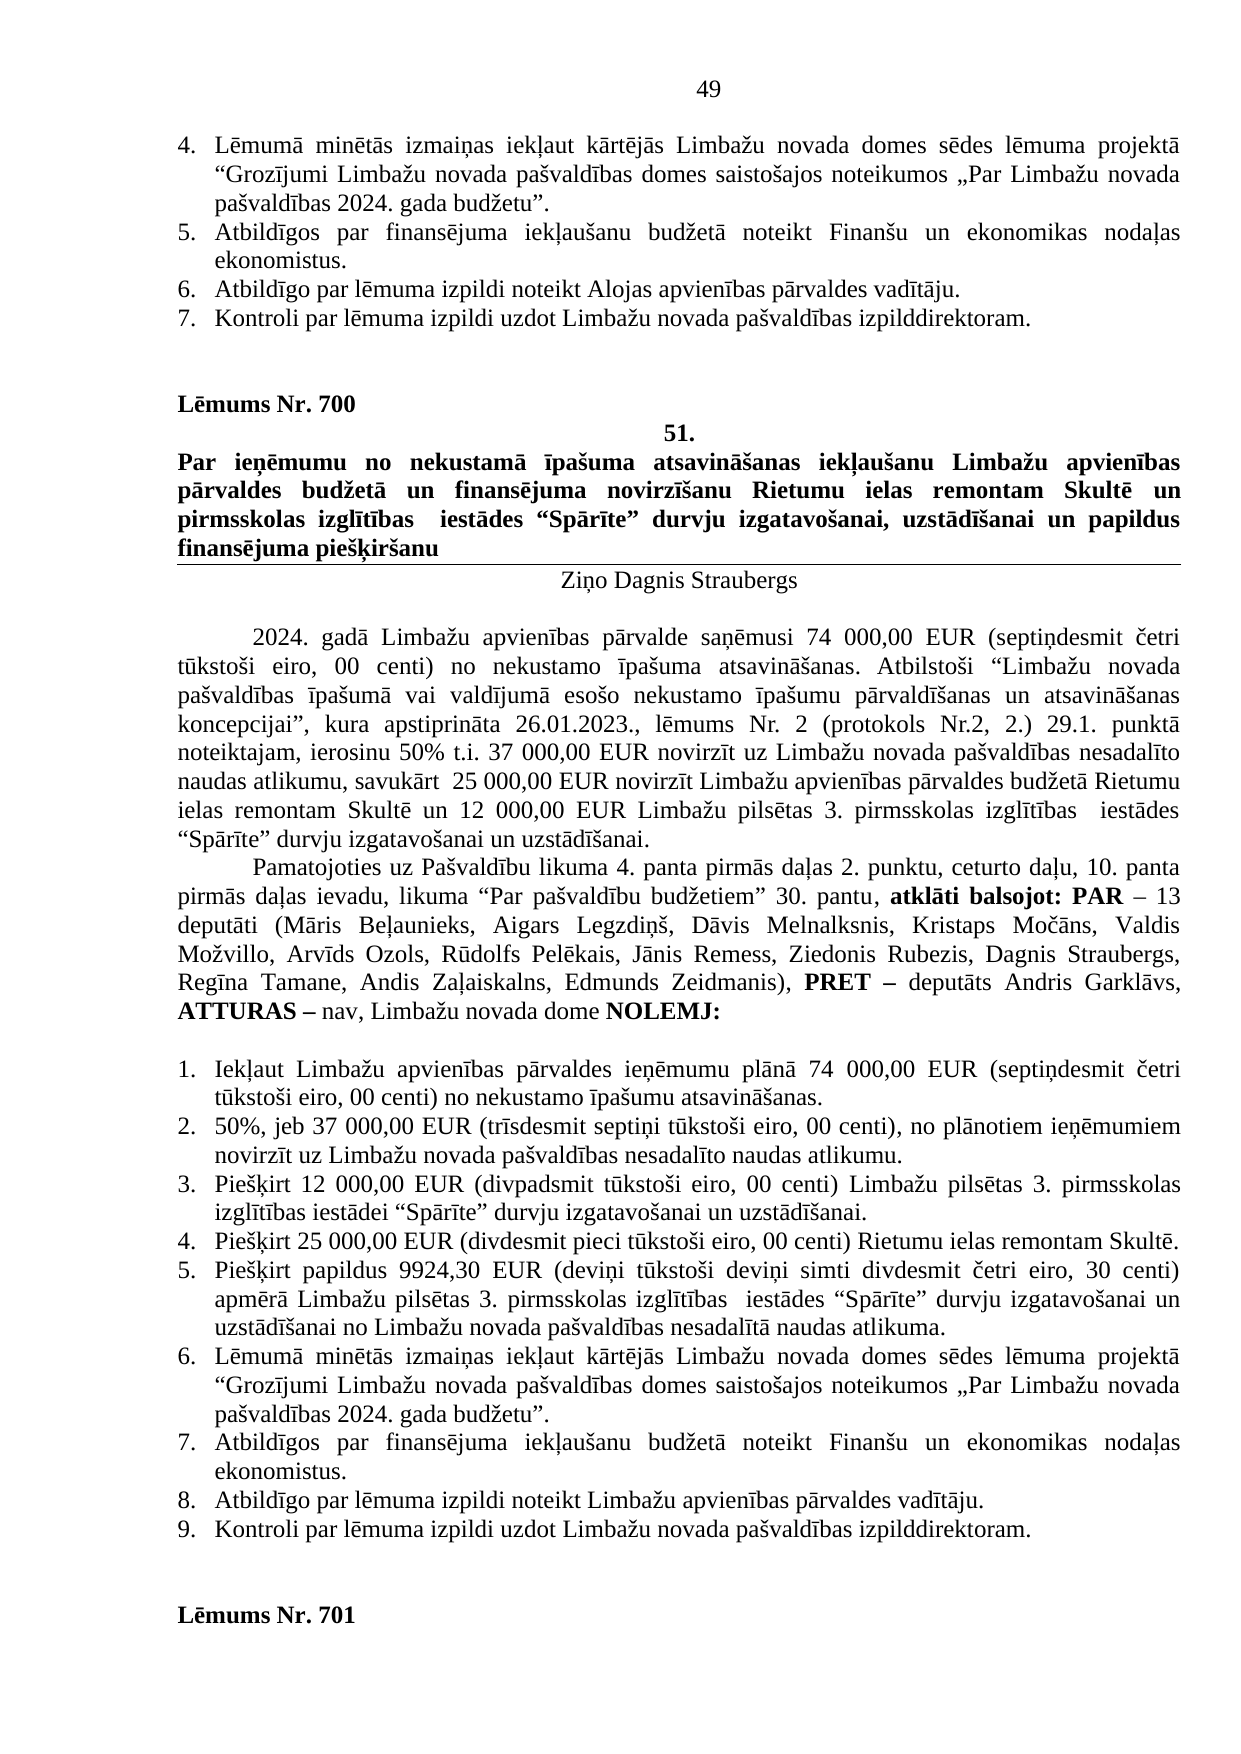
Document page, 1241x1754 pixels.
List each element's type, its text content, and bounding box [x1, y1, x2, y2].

text Ziņo Dagnis Straubergs [177, 565, 1181, 594]
list Atbildīgos par finansējuma iekļaušanu budžetā noteikt Finanšu un ekonomikas nodaļas ekonomistus. [177, 217, 1181, 274]
list 50%, jeb 37 000,00 EUR (trīsdesmit septiņi tūkstoši eiro, 00 centi), no plānotiem ieņēmumiem novirzīt uz Limbažu novada pašvaldības nesadalīto naudas atlikumu. [177, 1111, 1181, 1169]
list Atbildīgo par lēmuma izpildi noteikt Limbažu apvienības pārvaldes vadītāju. [177, 1485, 1181, 1514]
list Lēmumā minētās izmaiņas iekļaut kārtējās Limbažu novada domes sēdes lēmuma projektā “Grozījumi Limbažu novada pašvaldības domes saistošajos noteikumos „Par Limbažu novada pašvaldības 2024. gada budžetu”. [177, 1341, 1181, 1427]
list Kontroli par lēmuma izpildi uzdot Limbažu novada pašvaldības izpilddirektoram. [177, 1514, 1181, 1542]
list Piešķirt papildus 9924,30 EUR (deviņi tūkstoši deviņi simti divdesmit četri eiro, 30 centi) apmērā Limbažu pilsētas 3. pirmsskolas izglītības iestādes “Spārīte” durvju izgatavošanai un uzstādīšanai no Limbažu novada pašvaldības nesadalītā naudas atlikuma. [177, 1255, 1181, 1341]
list Kontroli par lēmuma izpildi uzdot Limbažu novada pašvaldības izpilddirektoram. [177, 303, 1181, 332]
text Lēmums Nr. 700 [177, 389, 1181, 418]
list Piešķirt 25 000,00 EUR (divdesmit pieci tūkstoši eiro, 00 centi) Rietumu ielas remontam Skultē. [177, 1226, 1181, 1255]
text Lēmums Nr. 701 [177, 1600, 1181, 1629]
list Iekļaut Limbažu apvienības pārvaldes ieņēmumu plānā 74 000,00 EUR (septiņdesmit četri tūkstoši eiro, 00 centi) no nekustamo īpašumu atsavināšanas. [177, 1054, 1181, 1111]
text Pamatojoties uz Pašvaldību likuma 4. panta pirmās daļas 2. punktu, ceturto daļu, 10. panta pirmās daļas ievadu, likuma “Par pašvaldību budžetiem” 30. pantu, atklāti balsojot: PAR – 13 deputāti (Māris Beļaunieks, Aigars Legzdiņš, Dāvis Melnalksnis, Kristaps Močāns, Valdis Možvillo, Arvīds Ozols, Rūdolfs Pelēkais, Jānis Remess, Ziedonis Rubezis, Dagnis Straubergs, Regīna Tamane, Andis Zaļaiskalns, Edmunds Zeidmanis), PRET – deputāts Andris Garklāvs, ATTURAS – nav, Limbažu novada dome NOLEMJ: [177, 852, 1181, 1025]
list Piešķirt 12 000,00 EUR (divpadsmit tūkstoši eiro, 00 centi) Limbažu pilsētas 3. pirmsskolas izglītības iestādei “Spārīte” durvju izgatavošanai un uzstādīšanai. [177, 1169, 1181, 1226]
list Atbildīgos par finansējuma iekļaušanu budžetā noteikt Finanšu un ekonomikas nodaļas ekonomistus. [177, 1427, 1181, 1485]
text 2024. gadā Limbažu apvienības pārvalde saņēmusi 74 000,00 EUR (septiņdesmit četri tūkstoši eiro, 00 centi) no nekustamo īpašuma atsavināšanas. Atbilstoši “Limbažu novada pašvaldības īpašumā vai valdījumā esošo nekustamo īpašumu pārvaldīšanas un atsavināšanas koncepcijai”, kura apstiprināta 26.01.2023., lēmums Nr. 2 (protokols Nr.2, 2.) 29.1. punktā noteiktajam, ierosinu 50% t.i. 37 000,00 EUR novirzīt uz Limbažu novada pašvaldības nesadalīto naudas atlikumu, savukārt 25 000,00 EUR novirzīt Limbažu apvienības pārvaldes budžetā Rietumu ielas remontam Skultē un 12 000,00 EUR Limbažu pilsētas 3. pirmsskolas izglītības iestādes “Spārīte” durvju izgatavošanai un uzstādīšanai. [177, 622, 1181, 852]
list Atbildīgo par lēmuma izpildi noteikt Alojas apvienības pārvaldes vadītāju. [177, 274, 1181, 303]
list Lēmumā minētās izmaiņas iekļaut kārtējās Limbažu novada domes sēdes lēmuma projektā “Grozījumi Limbažu novada pašvaldības domes saistošajos noteikumos „Par Limbažu novada pašvaldības 2024. gada budžetu”. [177, 131, 1181, 217]
text 51. [177, 418, 1181, 447]
text Par ieņēmumu no nekustamā īpašuma atsavināšanas iekļaušanu Limbažu apvienības pārvaldes budžetā un finansējuma novirzīšanu Rietumu ielas remontam Skultē un pirmsskolas izglītības iestādes “Spārīte” durvju izgatavošanai, uzstādīšanai un papildus finansējuma piešķiršanu [177, 447, 1181, 564]
